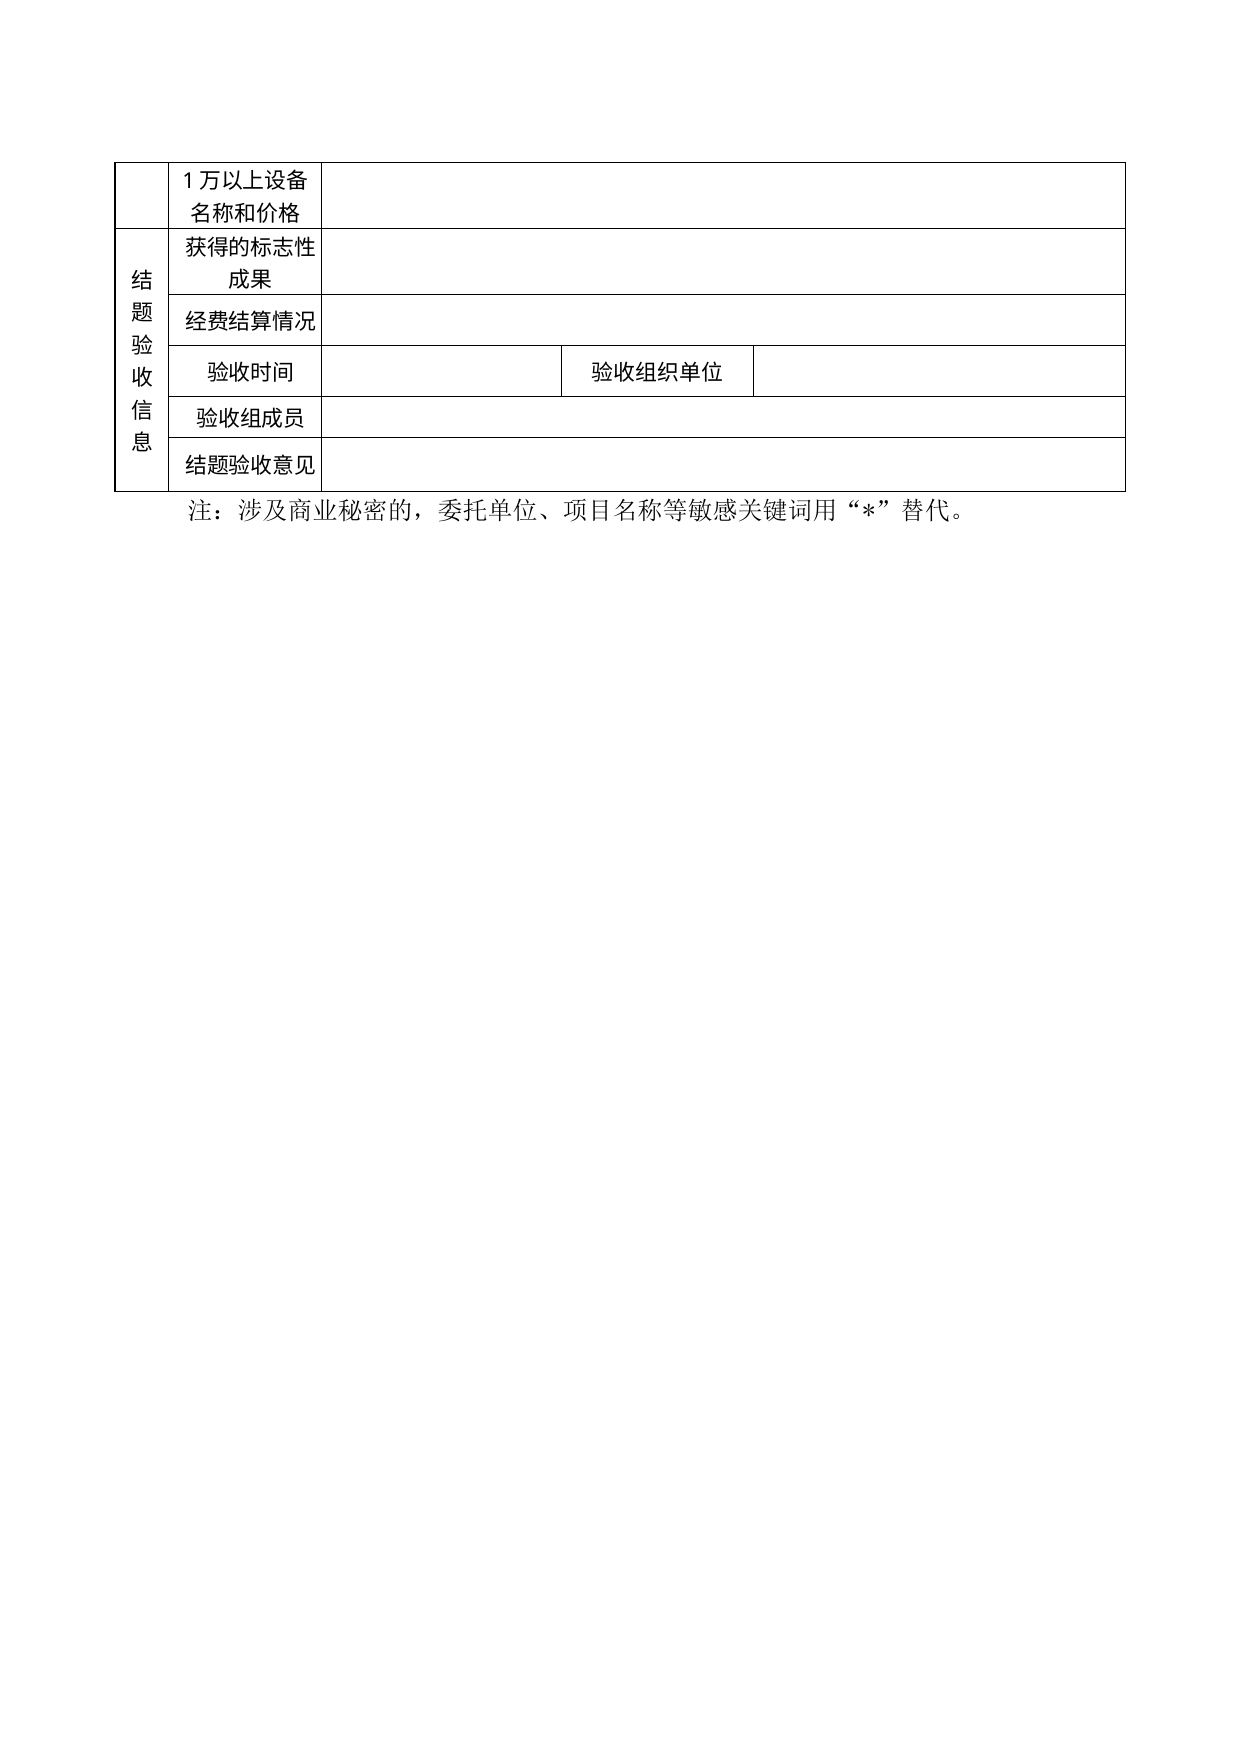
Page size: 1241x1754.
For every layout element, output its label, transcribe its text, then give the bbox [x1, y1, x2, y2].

text 注：涉及商业秘密的，委托单位、项目名称等敏感关键词用“*”替代。 [187, 492, 1053, 524]
table_cell 结题验收信息 [116, 229, 168, 491]
table_cell 获得的标志性成果 [169, 229, 321, 294]
table_cell [754, 346, 1125, 396]
table_cell 验收组织单位 [562, 346, 753, 396]
table_cell 验收时间 [169, 346, 321, 396]
table_cell [322, 295, 1125, 345]
table_cell [322, 229, 1125, 294]
table_cell 验收组成员 [169, 397, 321, 437]
table_cell 1万以上设备名称和价格 [169, 163, 321, 228]
table_cell [322, 163, 1125, 228]
table_cell 经费结算情况 [169, 295, 321, 345]
table_cell [322, 438, 1125, 491]
table_cell [322, 346, 561, 396]
table_cell [322, 397, 1125, 437]
table_cell 结题验收意见 [169, 438, 321, 491]
